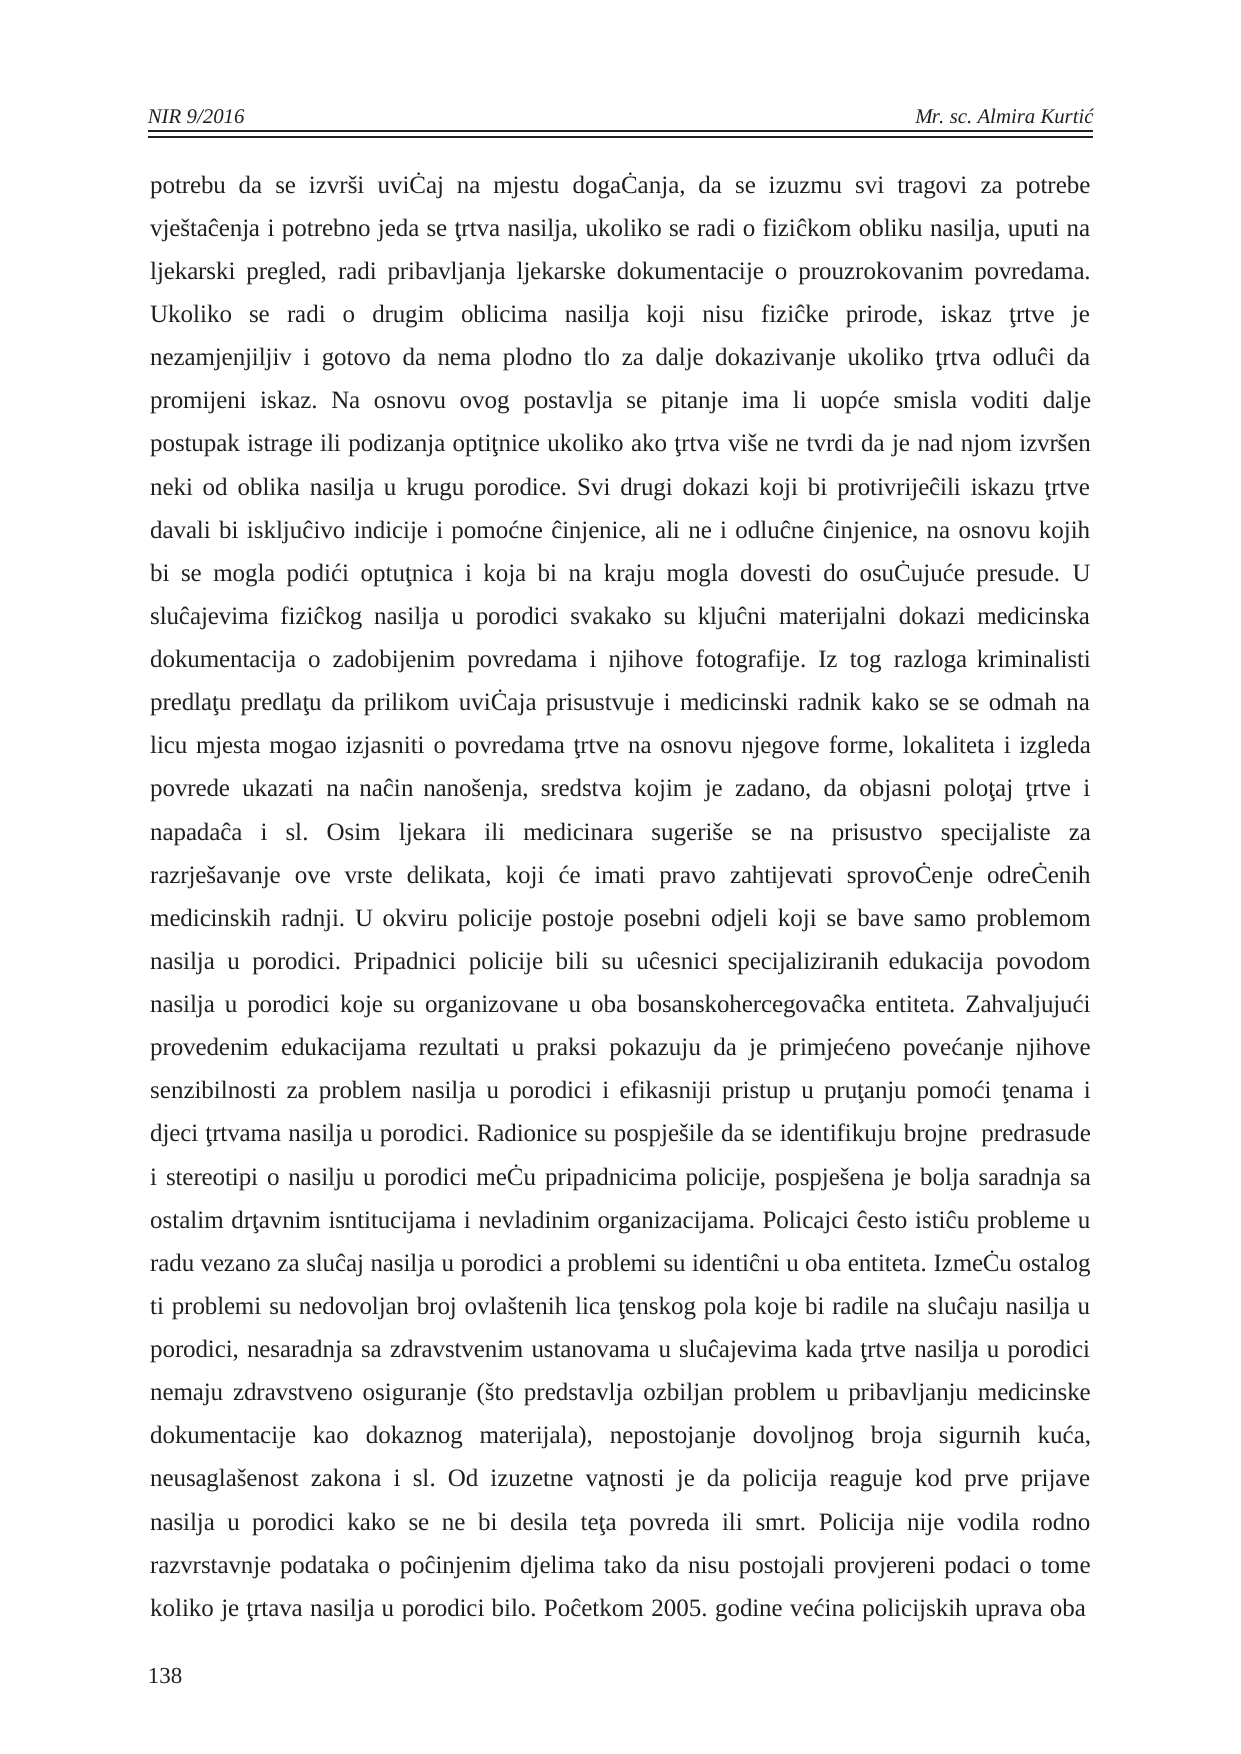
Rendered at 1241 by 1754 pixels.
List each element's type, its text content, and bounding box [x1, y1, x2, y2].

text potrebu da se izvrši uviĊaj na mjestu dogaĊanja, da se izuzmu svi tragovi za potrebe vještaĉenja i potrebno jeda se ţrtva nasilja, ukoliko se radi o fiziĉkom obliku nasilja, uputi na ljekarski pregled, radi pribavljanja ljekarske dokumentacije o prouzrokovanim povredama. Ukoliko se radi o drugim oblicima nasilja koji nisu fiziĉke prirode, iskaz ţrtve je nezamjenjiljiv i gotovo da nema plodno tlo za dalje dokazivanje ukoliko ţrtva odluĉi da promijeni iskaz. Na osnovu ovog postavlja se pitanje ima li uopće smisla voditi dalje postupak istrage ili podizanja optiţnice ukoliko ako ţrtva više ne tvrdi da je nad njom izvršen neki od oblika nasilja u krugu porodice. Svi drugi dokazi koji bi protivrijeĉili iskazu ţrtve davali bi iskljuĉivo indicije i pomoćne ĉinjenice, ali ne i odluĉne ĉinjenice, na osnovu kojih bi se mogla podići optuţnica i koja bi na kraju mogla dovesti do osuĊujuće presude. U sluĉajevima fiziĉkog nasilja u porodici svakako su kljuĉni materijalni dokazi medicinska dokumentacija o zadobijenim povredama i njihove fotografije. Iz tog razloga kriminalisti predlaţu predlaţu da prilikom uviĊaja prisustvuje i medicinski radnik kako se se odmah na licu mjesta mogao izjasniti o povredama ţrtve na osnovu njegove forme, lokaliteta i izgleda povrede ukazati na naĉin nanošenja, sredstva kojim je zadano, da objasni poloţaj ţrtve i napadaĉa i sl. Osim ljekara ili medicinara sugeriše se na prisustvo specijaliste za razrješavanje ove vrste delikata, koji će imati pravo zahtijevati sprovoĊenje odreĊenih medicinskih radnji. U okviru policije postoje posebni odjeli koji se bave samo problemom nasilja u porodici. Pripadnici policije bili su uĉesnici specijaliziranih edukacija povodom nasilja u porodici koje su organizovane u oba bosanskohercegovaĉka entiteta. Zahvaljujući provedenim edukacijama rezultati u praksi pokazuju da je primjećeno povećanje njihove senzibilnosti za problem nasilja u porodici i efikasniji pristup u pruţanju pomoći ţenama i djeci ţrtvama nasilja u porodici. Radionice su pospješile da se identifikuju brojne predrasude i stereotipi o nasilju u porodici meĊu pripadnicima policije, pospješena je bolja saradnja sa ostalim drţavnim isntitucijama i nevladinim organizacijama. Policajci ĉesto istiĉu probleme u radu vezano za sluĉaj nasilja u porodici a problemi su identiĉni u oba entiteta. IzmeĊu ostalog ti problemi su nedovoljan broj ovlaštenih lica ţenskog pola koje bi radile na sluĉaju nasilja u porodici, nesaradnja sa zdravstvenim ustanovama u sluĉajevima kada ţrtve nasilja u porodici nemaju zdravstveno osiguranje (što predstavlja ozbiljan problem u pribavljanju medicinske dokumentacije kao dokaznog materijala), nepostojanje dovoljnog broja sigurnih kuća, neusaglašenost zakona i sl. Od izuzetne vaţnosti je da policija reaguje kod prve prijave nasilja u porodici kako se ne bi desila teţa povreda ili smrt. Policija nije vodila rodno razvrstavnje podataka o poĉinjenim djelima tako da nisu postojali provjereni podaci o tome koliko je ţrtava nasilja u porodici bilo. Poĉetkom 2005. godine većina policijskih uprava oba [150, 170, 1091, 1622]
text 138 [148, 1662, 1105, 1688]
